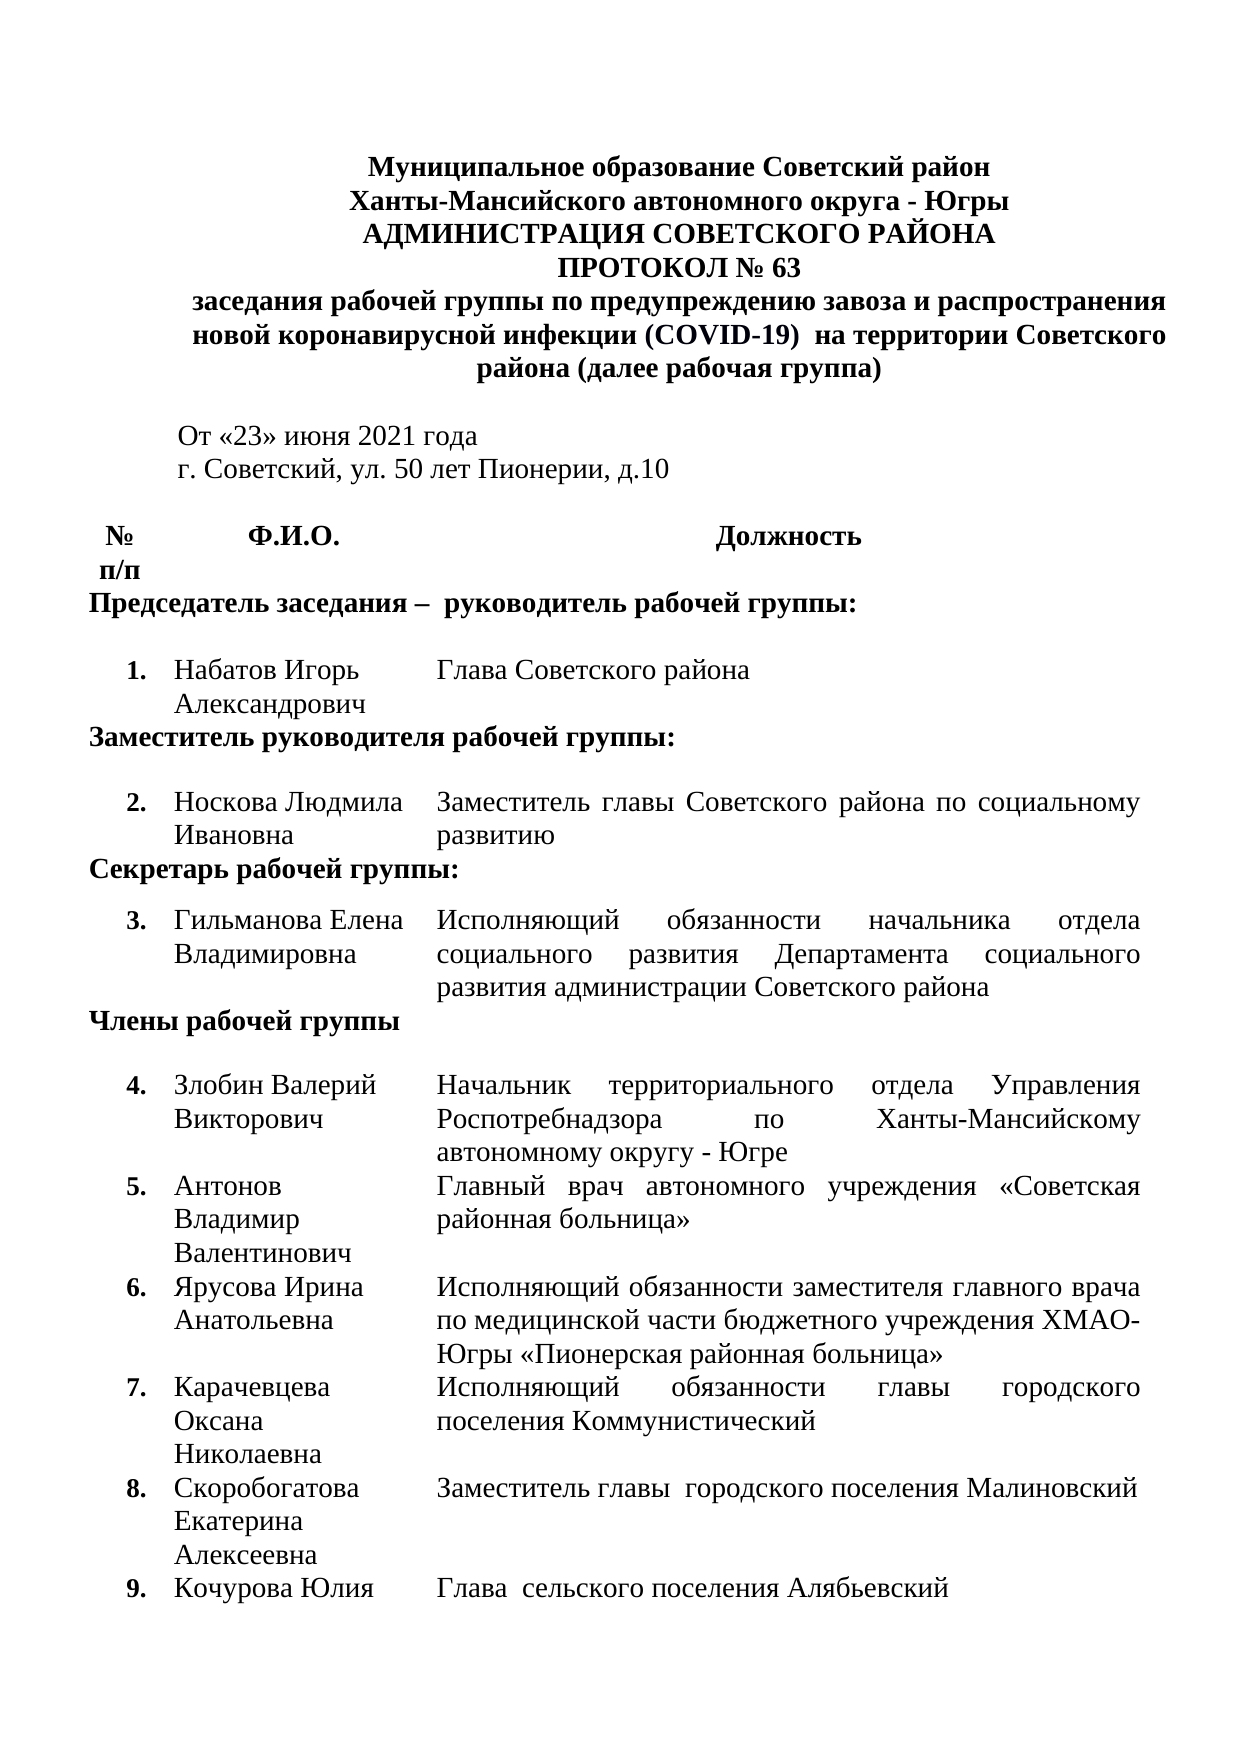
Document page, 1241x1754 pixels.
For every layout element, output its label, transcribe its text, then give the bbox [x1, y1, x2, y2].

table_cell Ярусова Ирина Анатольевна [163, 1269, 425, 1369]
table_cell [77, 1470, 162, 1571]
table_cell [77, 903, 162, 1003]
text Муниципальное образование Советский район [177, 149, 1181, 183]
table_cell [77, 1369, 162, 1470]
table_cell Председатель заседания – руководитель рабочей группы: [77, 585, 1152, 652]
table_cell [77, 1068, 162, 1168]
table_cell Гильманова Елена Владимировна [163, 903, 425, 1003]
table_cell Начальник территориального отдела Управления Роспотребнадзора по Ханты-Мансийскому автономному округу - Югре [425, 1068, 1152, 1168]
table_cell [425, 1571, 1152, 1635]
table_cell [77, 1269, 162, 1369]
table_header Должность [425, 518, 1152, 585]
table_cell [77, 784, 162, 851]
table_cell Карачевцева Оксана Николаевна [163, 1369, 425, 1470]
table_header № п/п [77, 518, 162, 585]
text ПРОТОКОЛ № 63 [177, 250, 1181, 283]
text Ханты-Мансийского автономного округа - Югры [177, 183, 1181, 216]
table_cell Набатов Игорь Александрович [163, 653, 425, 719]
table_cell Заместитель главы Советского района по социальному развитию [425, 784, 1152, 851]
table_cell Исполняющий обязанности заместителя главного врача по медицинской части бюджетного учреждения ХМАО-Югры «Пионерская районная больница» [425, 1269, 1152, 1369]
table_cell Члены рабочей группы [77, 1003, 1152, 1067]
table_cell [163, 1571, 425, 1635]
table_cell Глава Советского района [425, 653, 1152, 719]
text заседания рабочей группы по предупреждению завоза и распространения новой коронавирусной инфекции (COVID-19) на территории Советского района (далее рабочая группа) [177, 283, 1181, 384]
table_cell [77, 1168, 162, 1269]
table_cell Злобин Валерий Викторович [163, 1068, 425, 1168]
table_cell Исполняющий обязанности начальника отдела социального развития Департамента социального развития администрации Советского района [425, 903, 1152, 1003]
text г. Советский, ул. 50 лет Пионерии, д.10 [177, 451, 1181, 485]
text От «23» июня 2021 года [177, 418, 1181, 451]
text АДМИНИСТРАЦИЯ СОВЕТСКОГО РАЙОНА [177, 216, 1181, 250]
table_cell [77, 1571, 162, 1635]
table_cell Исполняющий обязанности главы городского поселения Коммунистический [425, 1369, 1152, 1470]
table_cell [77, 653, 162, 719]
table_cell Главный врач автономного учреждения «Советская районная больница» [425, 1168, 1152, 1269]
table_cell Носкова Людмила Ивановна [163, 784, 425, 851]
table_header Ф.И.О. [163, 518, 425, 585]
table_cell Антонов Владимир Валентинович [163, 1168, 425, 1269]
table_cell Секретарь рабочей группы: [77, 851, 1152, 902]
table_cell Заместитель главы городского поселения Малиновский [425, 1470, 1152, 1571]
table_cell Скоробогатова Екатерина Алексеевна [163, 1470, 425, 1571]
table_cell Заместитель руководителя рабочей группы: [77, 720, 1152, 784]
